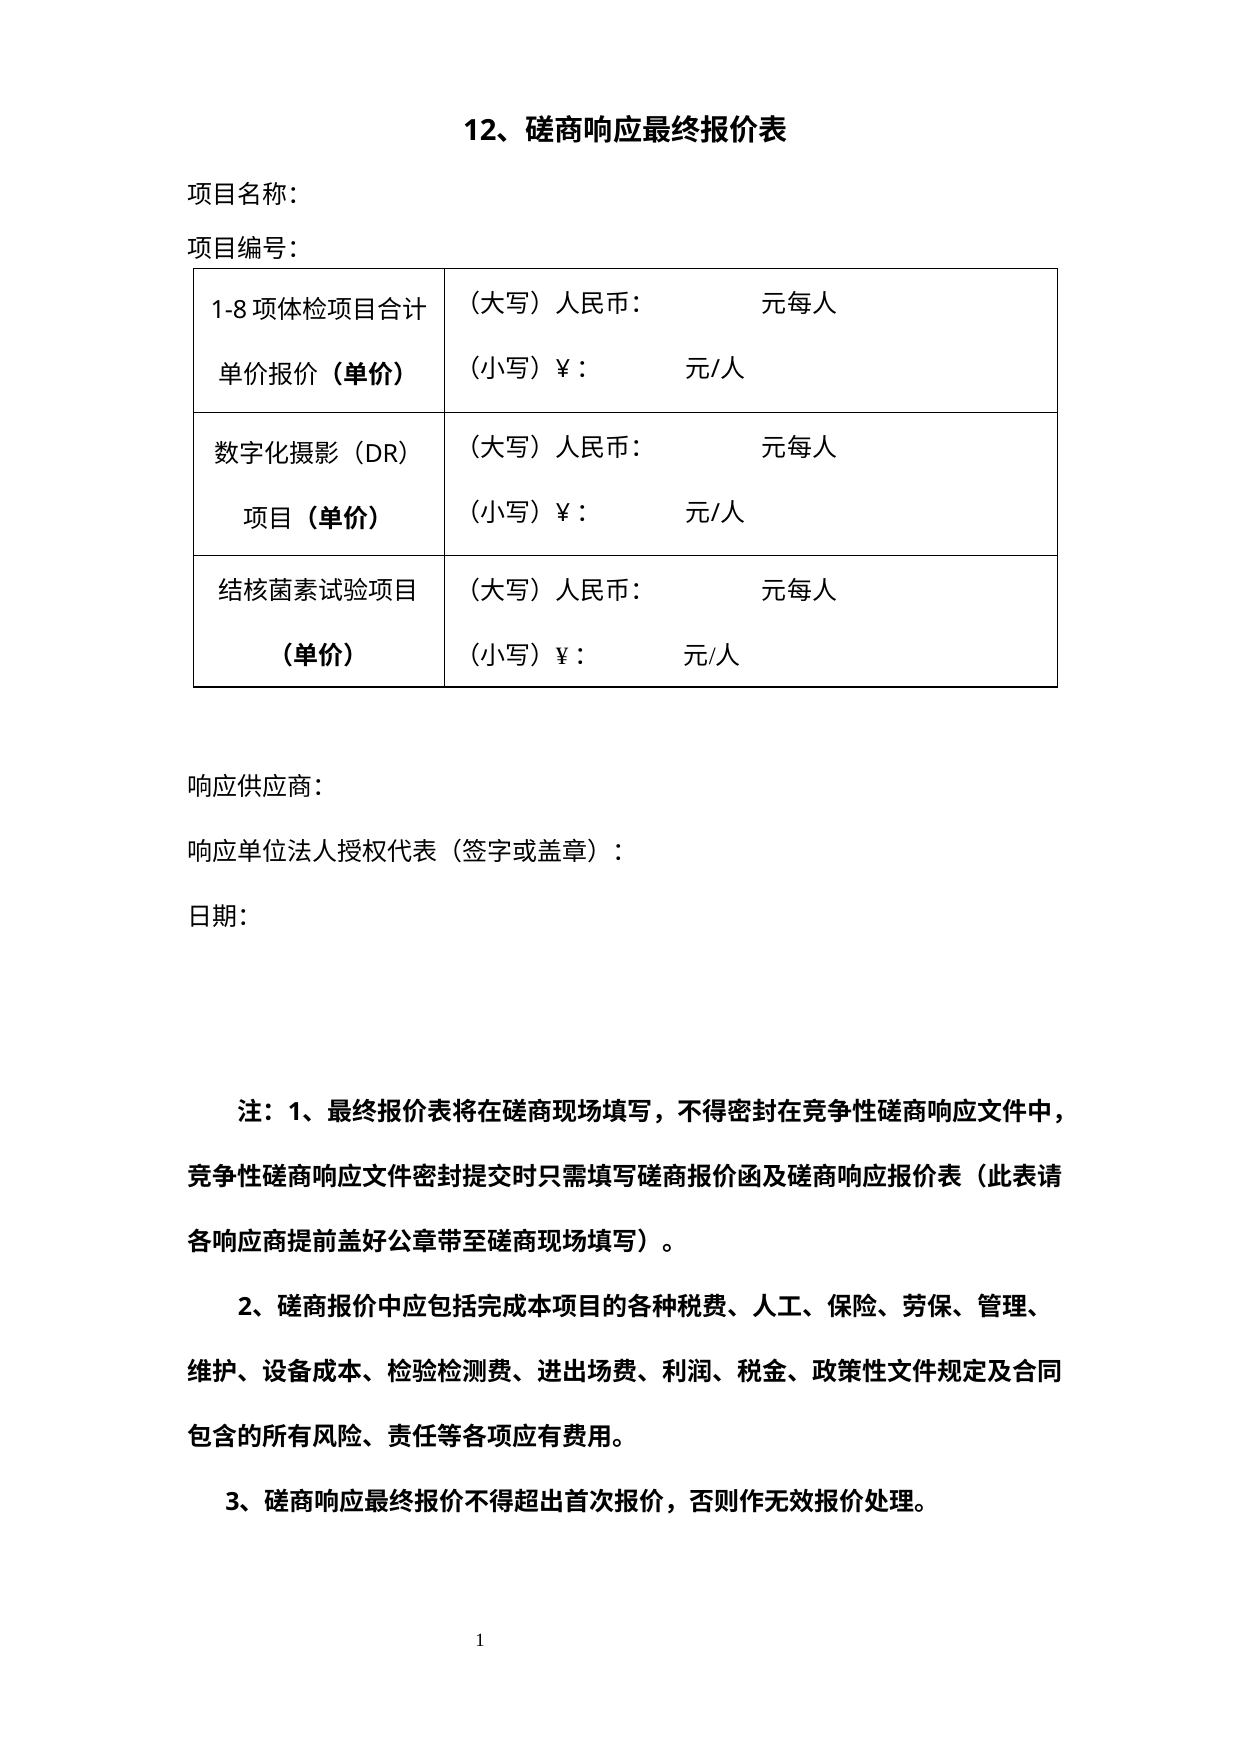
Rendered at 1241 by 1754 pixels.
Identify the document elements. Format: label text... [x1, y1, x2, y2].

text 3、磋商响应最终报价不得超出首次报价，否则作无效报价处理。 [187, 1467, 1063, 1532]
text 响应单位法人授权代表（签字或盖章）： [187, 817, 1063, 882]
table_header （大写）人民币： 元每人 （小写）¥ ： 元/人 [445, 269, 1057, 412]
text 日期： [187, 882, 1063, 947]
text 项目编号： [187, 214, 1063, 268]
table_header 1-8项体检项目合计单价报价（单价） [194, 269, 444, 412]
text 项目名称： [187, 160, 1063, 214]
table_cell （大写）人民币： 元每人 （小写）¥ ： 元/人 [445, 556, 1057, 686]
table_cell 数字化摄影（DR） 项目（单价） [194, 413, 444, 555]
text 响应供应商： [187, 752, 1063, 817]
table_cell 结核菌素试验项目 （单价） [194, 556, 444, 686]
text 12、磋商响应最终报价表 [187, 95, 1063, 160]
table_cell （大写）人民币： 元每人 （小写）¥ ： 元/人 [445, 413, 1057, 555]
text 注：1、最终报价表将在磋商现场填写，不得密封在竞争性磋商响应文件中，竞争性磋商响应文件密封提交时只需填写磋商报价函及磋商响应报价表（此表请各响应商提前盖好公章带至磋商现场填写）。 [187, 1077, 1063, 1272]
text 2、磋商报价中应包括完成本项目的各种税费、人工、保险、劳保、管理、维护、设备成本、检验检测费、进出场费、利润、税金、政策性文件规定及合同包含的所有风险、责任等各项应有费用。 [187, 1272, 1063, 1467]
